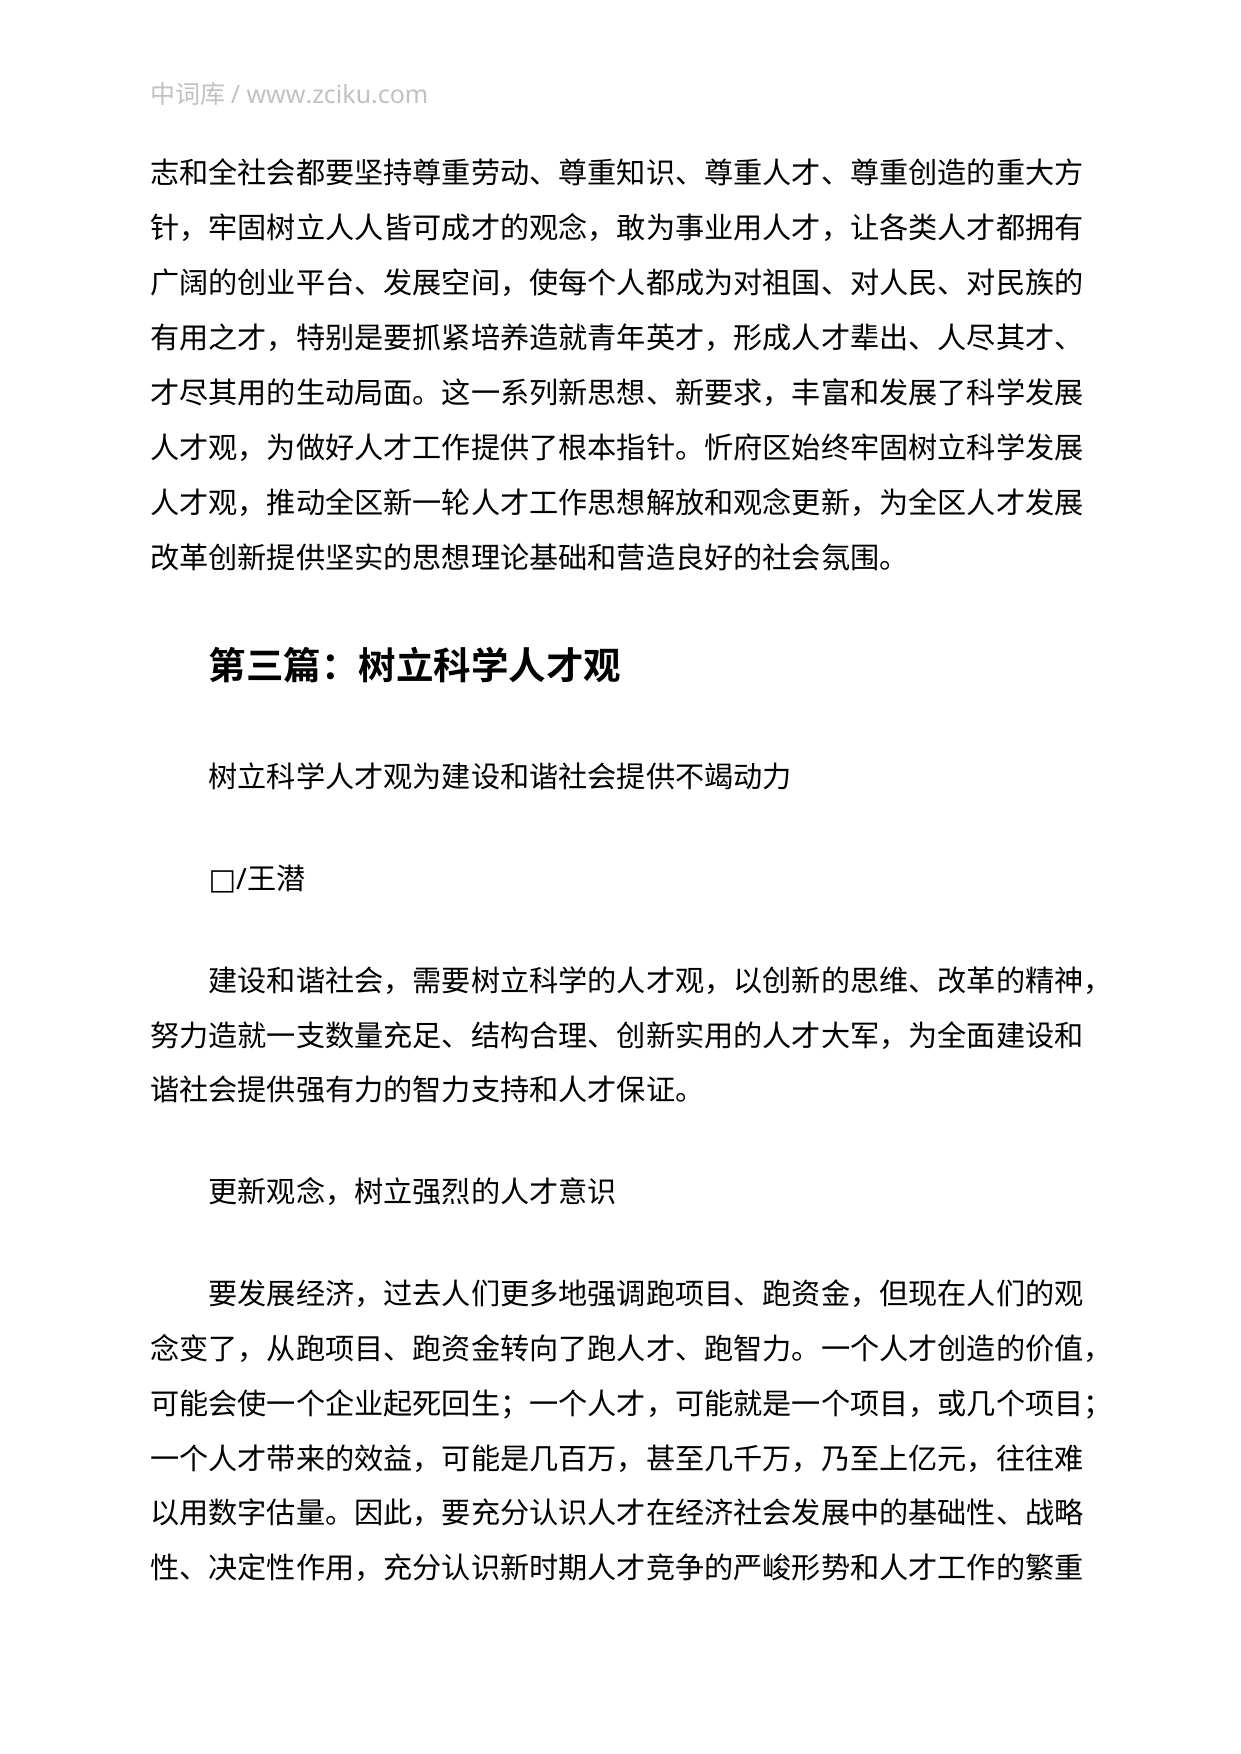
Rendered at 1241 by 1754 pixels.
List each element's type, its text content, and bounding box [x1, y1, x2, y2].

text 第三篇：树立科学人才观 [150, 636, 1090, 690]
text □/王潜 [150, 855, 1090, 898]
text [150, 150, 1090, 577]
text 建设和谐社会，需要树立科学的人才观，以创新的思维、改革的精神，努力造就一支数量充足、结构合理、创新实用的人才大军，为全面建设和谐社会提供强有力的智力支持和人才保证。 [150, 957, 1090, 1109]
text 更新观念，树立强烈的人才意识 [150, 1169, 1090, 1211]
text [150, 1271, 1090, 1587]
text 树立科学人才观为建设和谐社会提供不竭动力 [150, 753, 1090, 796]
